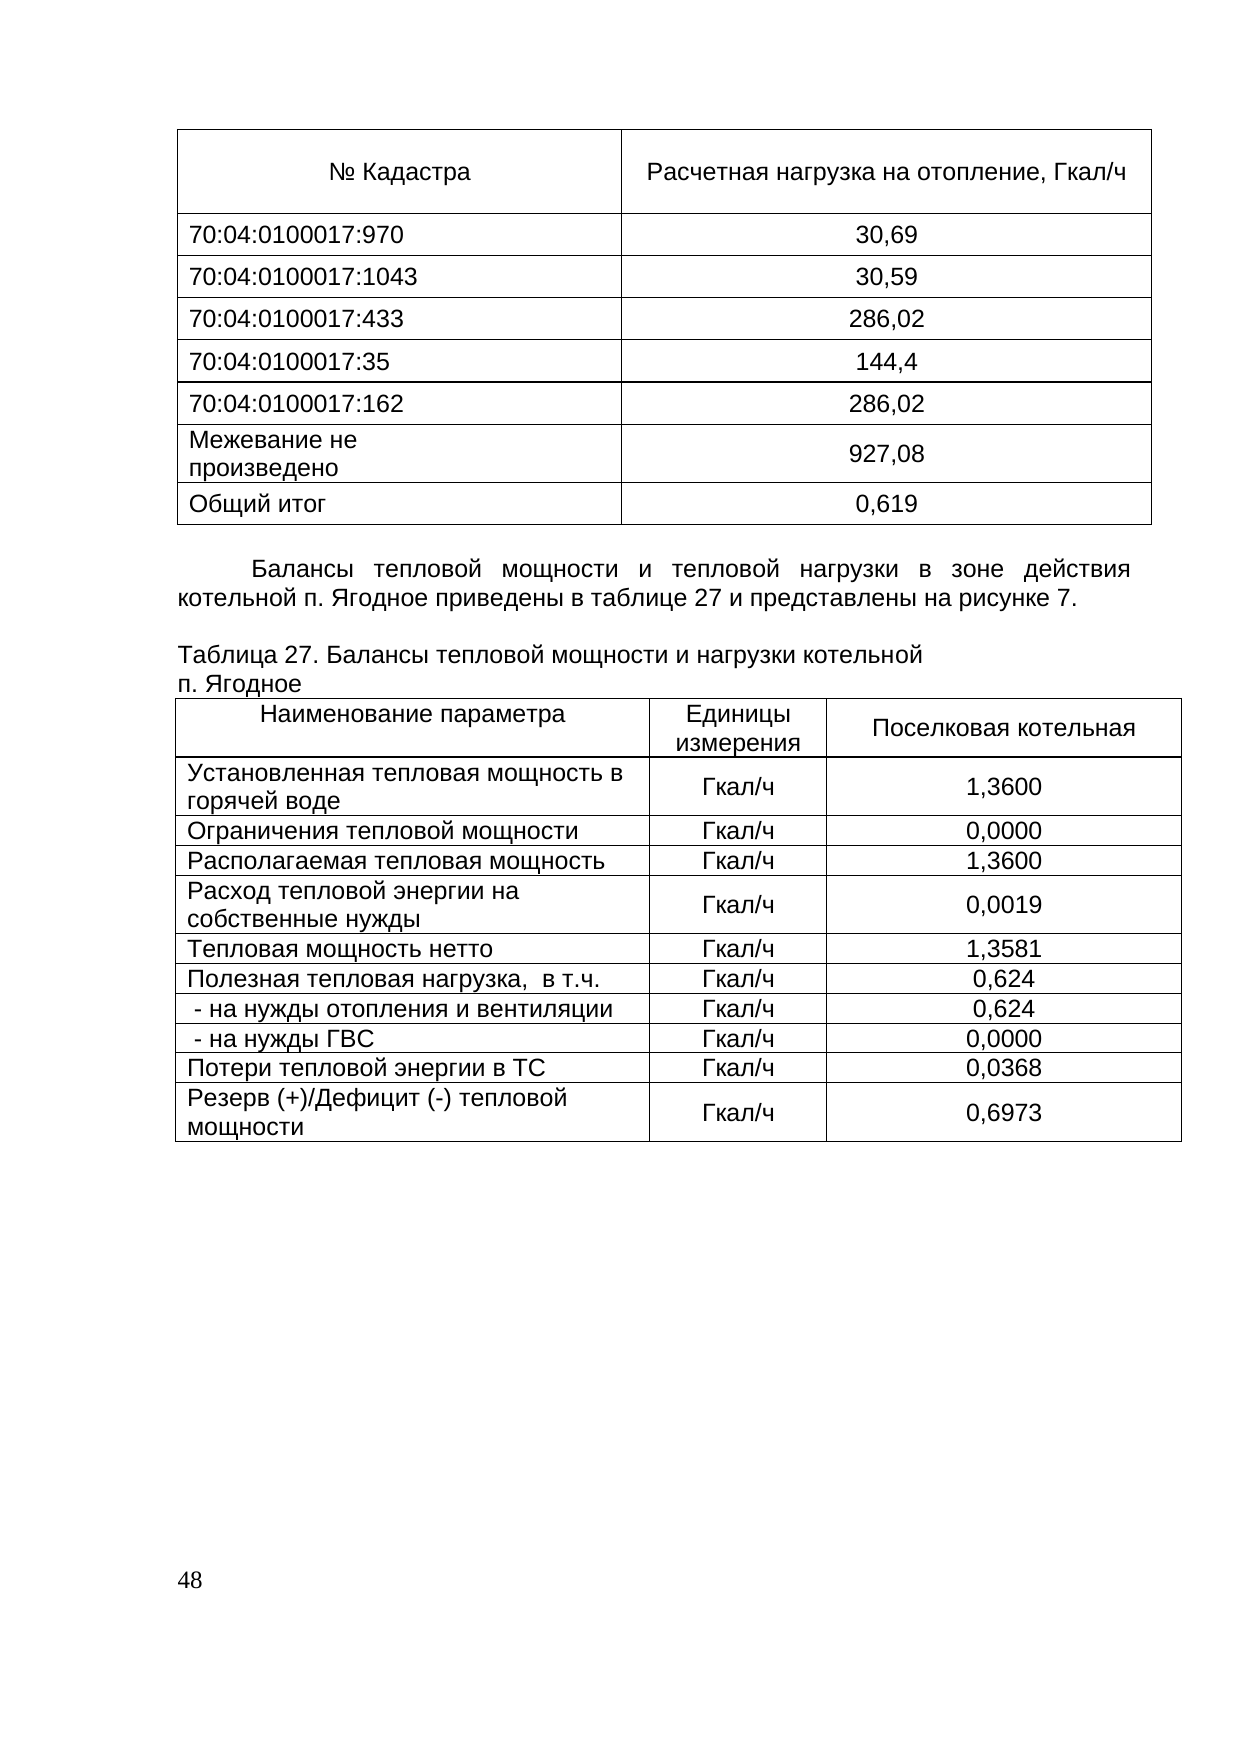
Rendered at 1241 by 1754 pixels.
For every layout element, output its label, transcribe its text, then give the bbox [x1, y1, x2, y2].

table_cell Гкал/ч [650, 758, 826, 815]
table_cell 0,0000 [827, 1024, 1181, 1052]
table_cell Гкал/ч [650, 1024, 826, 1052]
table_cell - на нужды ГВС [176, 1024, 649, 1052]
table_cell - на нужды отопления и вентиляции [176, 994, 649, 1022]
table_cell Общий итог [178, 483, 621, 524]
table_cell 0,0000 [827, 816, 1181, 845]
table_cell Полезная тепловая нагрузка, в т.ч. [176, 964, 649, 993]
table_cell 70:04:0100017:970 [178, 214, 621, 255]
table_cell Располагаемая тепловая мощность [176, 846, 649, 874]
table_cell Гкал/ч [650, 846, 826, 874]
table_cell Тепловая мощность нетто [176, 934, 649, 963]
table_cell Гкал/ч [650, 964, 826, 993]
table_cell Гкал/ч [650, 1053, 826, 1082]
table_cell 0,624 [827, 964, 1181, 993]
table_cell Резерв (+)/Дефицит (-) тепловой мощности [176, 1083, 649, 1141]
table_cell 1,3600 [827, 846, 1181, 874]
table_cell 30,69 [622, 214, 1151, 255]
text Таблица 27. Балансы тепловой мощности и нагрузки котельной п. Ягодное [177, 640, 1152, 698]
table_cell Гкал/ч [650, 994, 826, 1022]
table_cell Гкал/ч [650, 934, 826, 963]
table_header Единицы измерения [650, 699, 826, 756]
table_cell 70:04:0100017:162 [178, 383, 621, 424]
table_cell 70:04:0100017:35 [178, 340, 621, 381]
table_header Поселковая котельная [827, 699, 1181, 756]
table_cell Межевание не произведено [178, 425, 621, 482]
table_cell Потери тепловой энергии в ТС [176, 1053, 649, 1082]
table_cell 0,0019 [827, 876, 1181, 933]
table_cell 144,4 [622, 340, 1151, 381]
table_cell 927,08 [622, 425, 1151, 482]
table_cell 286,02 [622, 298, 1151, 339]
table_cell 70:04:0100017:433 [178, 298, 621, 339]
table_cell 0,0368 [827, 1053, 1181, 1082]
table_cell 1,3600 [827, 758, 1181, 815]
table_cell 0,6973 [827, 1083, 1181, 1141]
table_header Расчетная нагрузка на отопление, Гкал/ч [622, 130, 1151, 213]
table_cell Гкал/ч [650, 876, 826, 933]
table_cell Гкал/ч [650, 816, 826, 845]
table_cell 70:04:0100017:1043 [178, 256, 621, 297]
table_header Наименование параметра [176, 699, 649, 756]
table_cell Установленная тепловая мощность в горячей воде [176, 758, 649, 815]
table_cell 1,3581 [827, 934, 1181, 963]
table_cell 30,59 [622, 256, 1151, 297]
table_cell 0,624 [827, 994, 1181, 1022]
table_cell 286,02 [622, 383, 1151, 424]
table_cell Гкал/ч [650, 1083, 826, 1141]
table_cell Ограничения тепловой мощности [176, 816, 649, 845]
table_header № Кадастра [178, 130, 621, 213]
table_cell Расход тепловой энергии на собственные нужды [176, 876, 649, 933]
table_cell 0,619 [622, 483, 1151, 524]
text Балансы тепловой мощности и тепловой нагрузки в зоне действия котельной п. Ягодное приведены в таблице 27 и представлены на рисунке 7. [177, 554, 1152, 612]
